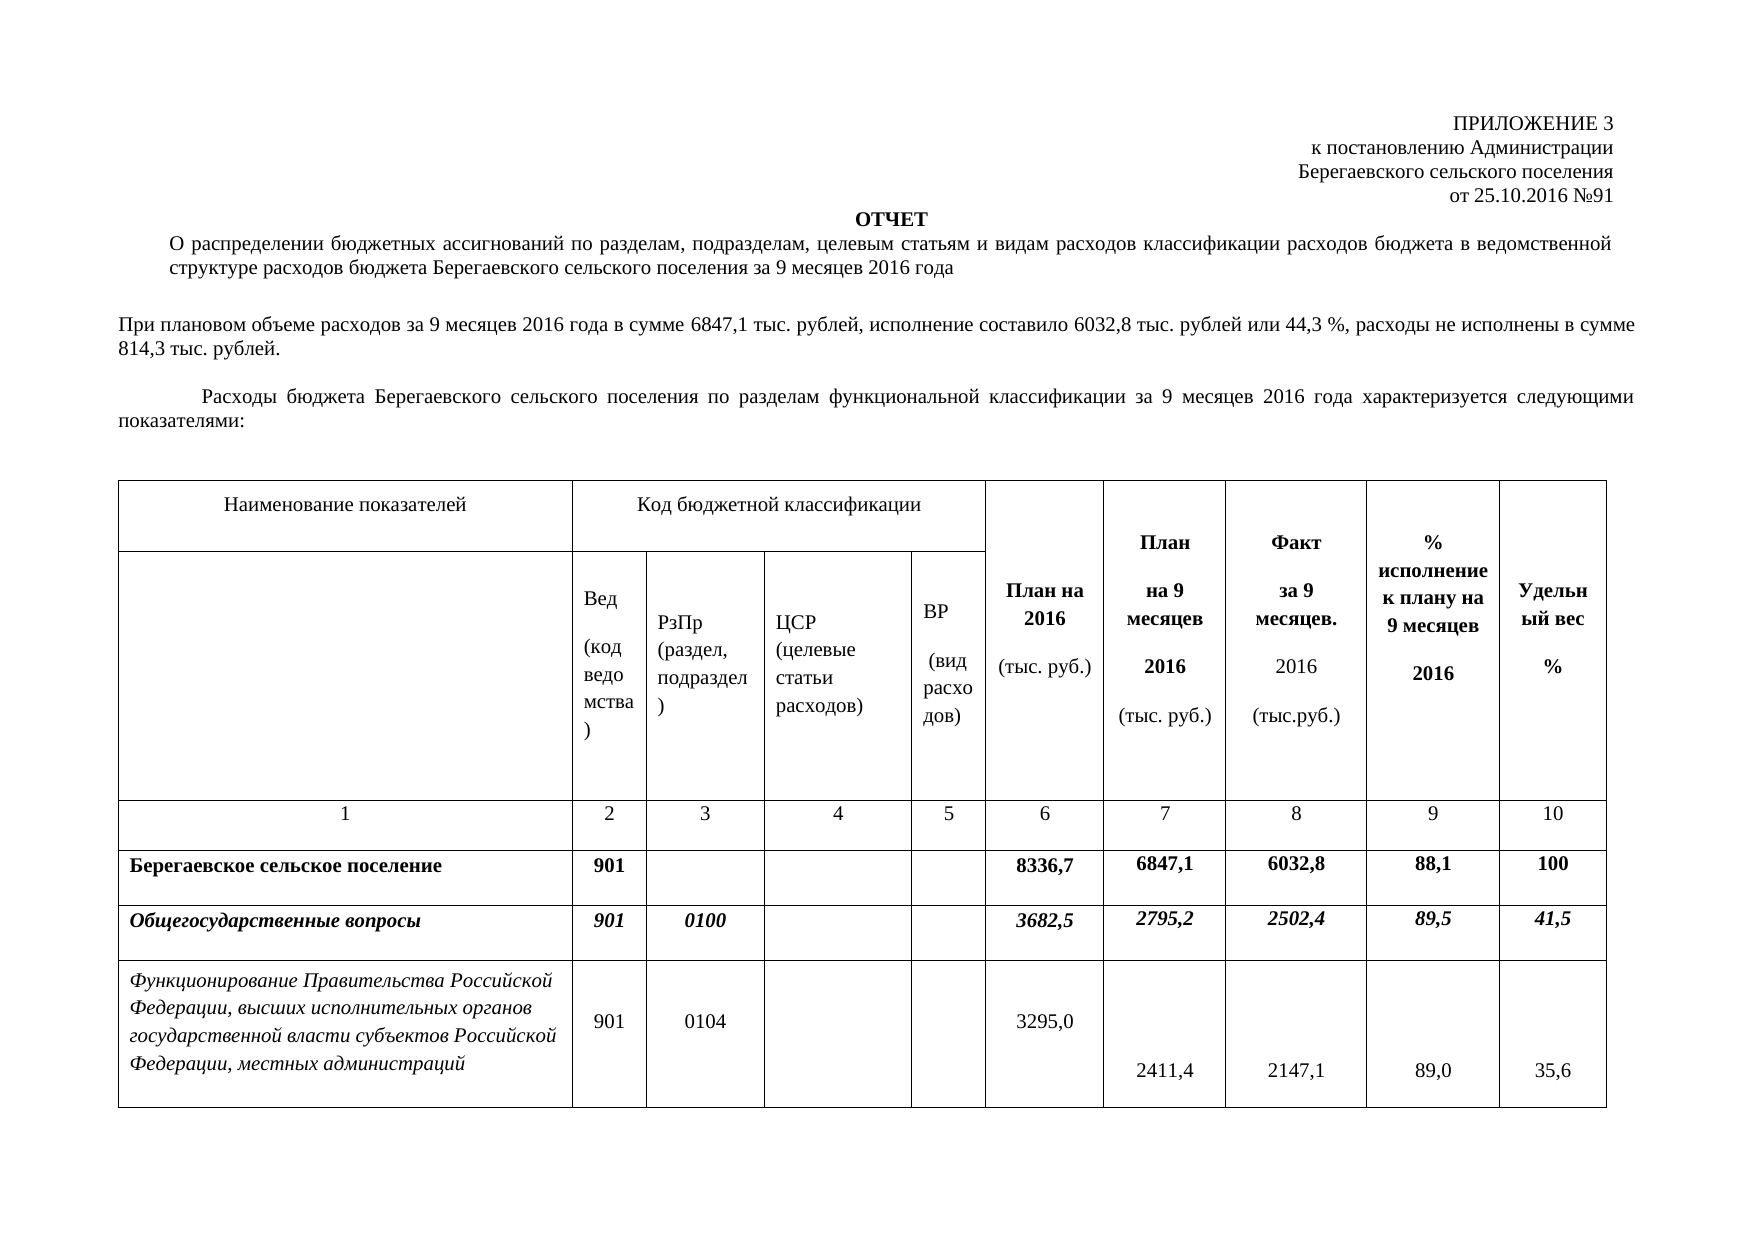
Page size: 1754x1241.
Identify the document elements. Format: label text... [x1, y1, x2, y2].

table_cell [912, 906, 985, 960]
table_header Наименование показателей [119, 481, 572, 551]
table_cell Берегаевское сельское поселение [119, 851, 572, 905]
table_cell 1 [119, 801, 572, 850]
table_cell 41,5 [1500, 906, 1606, 960]
table_cell 2795,2 [1104, 906, 1225, 960]
table_header Код бюджетной классификации [573, 481, 985, 551]
table_header План на 2016 (тыс. руб.) [986, 481, 1103, 800]
table_cell 3 [647, 801, 764, 850]
table_cell [119, 552, 572, 800]
table_cell 100 [1500, 851, 1606, 905]
table_cell 901 [573, 851, 646, 905]
table_cell 89,5 [1367, 906, 1499, 960]
table_cell Функционирование Правительства Российской Федерации, высших исполнительных органов государственной власти субъектов Российской Федерации, местных администраций [119, 961, 572, 1107]
table_cell [912, 851, 985, 905]
table_cell ВР (вид расходов) [912, 552, 985, 800]
table_cell 10 [1500, 801, 1606, 850]
table_cell 9 [1367, 801, 1499, 850]
table_cell 5 [912, 801, 985, 850]
table_cell 8336,7 [986, 851, 1103, 905]
table_cell 35,6 [1500, 961, 1606, 1107]
table_header Факт за 9 месяцев. 2016 (тыс.руб.) [1226, 481, 1366, 800]
table_cell 0100 [647, 906, 764, 960]
table_header % исполнение к плану на 9 месяцев 2016 [1367, 481, 1499, 800]
table_cell 3682,5 [986, 906, 1103, 960]
table_cell 7 [1104, 801, 1225, 850]
table_cell 2502,4 [1226, 906, 1366, 960]
table_cell 8 [1226, 801, 1366, 850]
table_cell 6847,1 [1104, 851, 1225, 905]
table_header План на 9 месяцев 2016 (тыс. руб.) [1104, 481, 1225, 800]
table_cell 89,0 [1367, 961, 1499, 1107]
text Расходы бюджета Берегаевского сельского поселения по разделам функциональной классификации за 9 месяцев 2016 года характеризуется следующими показателями: [118, 384, 1636, 432]
table_cell 2 [573, 801, 646, 850]
table_cell 4 [765, 801, 911, 850]
text При плановом объеме расходов за 9 месяцев 2016 года в сумме 6847,1 тыс. рублей, исполнение составило 6032,8 тыс. рублей или 44,3 %, расходы не исполнены в сумме 814,3 тыс. рублей. [118, 312, 1636, 360]
table_cell Вед (код ведомства) [573, 552, 646, 800]
table_cell 6032,8 [1226, 851, 1366, 905]
table_header ПРИЛОЖЕНИЕ 3 к постановлению Администрации Берегаевского сельского поселения от 25.10.2016 №91 ОТЧЕТ О распределении бюджетных ассигнований по разделам, подразделам, целевым статьям и видам расходов классификации расходов бюджета в ведомственной структуре расходов бюджета Берегаевского сельского поселения за 9 месяцев 2016 года [158, 103, 1625, 288]
table_cell [647, 851, 764, 905]
table_header Удельный вес % [1500, 481, 1606, 800]
table_cell 88,1 [1367, 851, 1499, 905]
table_cell 6 [986, 801, 1103, 850]
table_cell 901 [573, 906, 646, 960]
table_cell [912, 961, 985, 1107]
table_cell РзПр (раздел, подраздел) [647, 552, 764, 800]
table_cell 2147,1 [1226, 961, 1366, 1107]
table_cell [765, 906, 911, 960]
table_cell ЦСР (целевые статьи расходов) [765, 552, 911, 800]
table_cell [765, 851, 911, 905]
table_cell 2411,4 [1104, 961, 1225, 1107]
table_cell 901 [573, 961, 646, 1107]
table_cell 3295,0 [986, 961, 1103, 1107]
table_cell 0104 [647, 961, 764, 1107]
table_cell Общегосударственные вопросы [119, 906, 572, 960]
table_cell [765, 961, 911, 1107]
